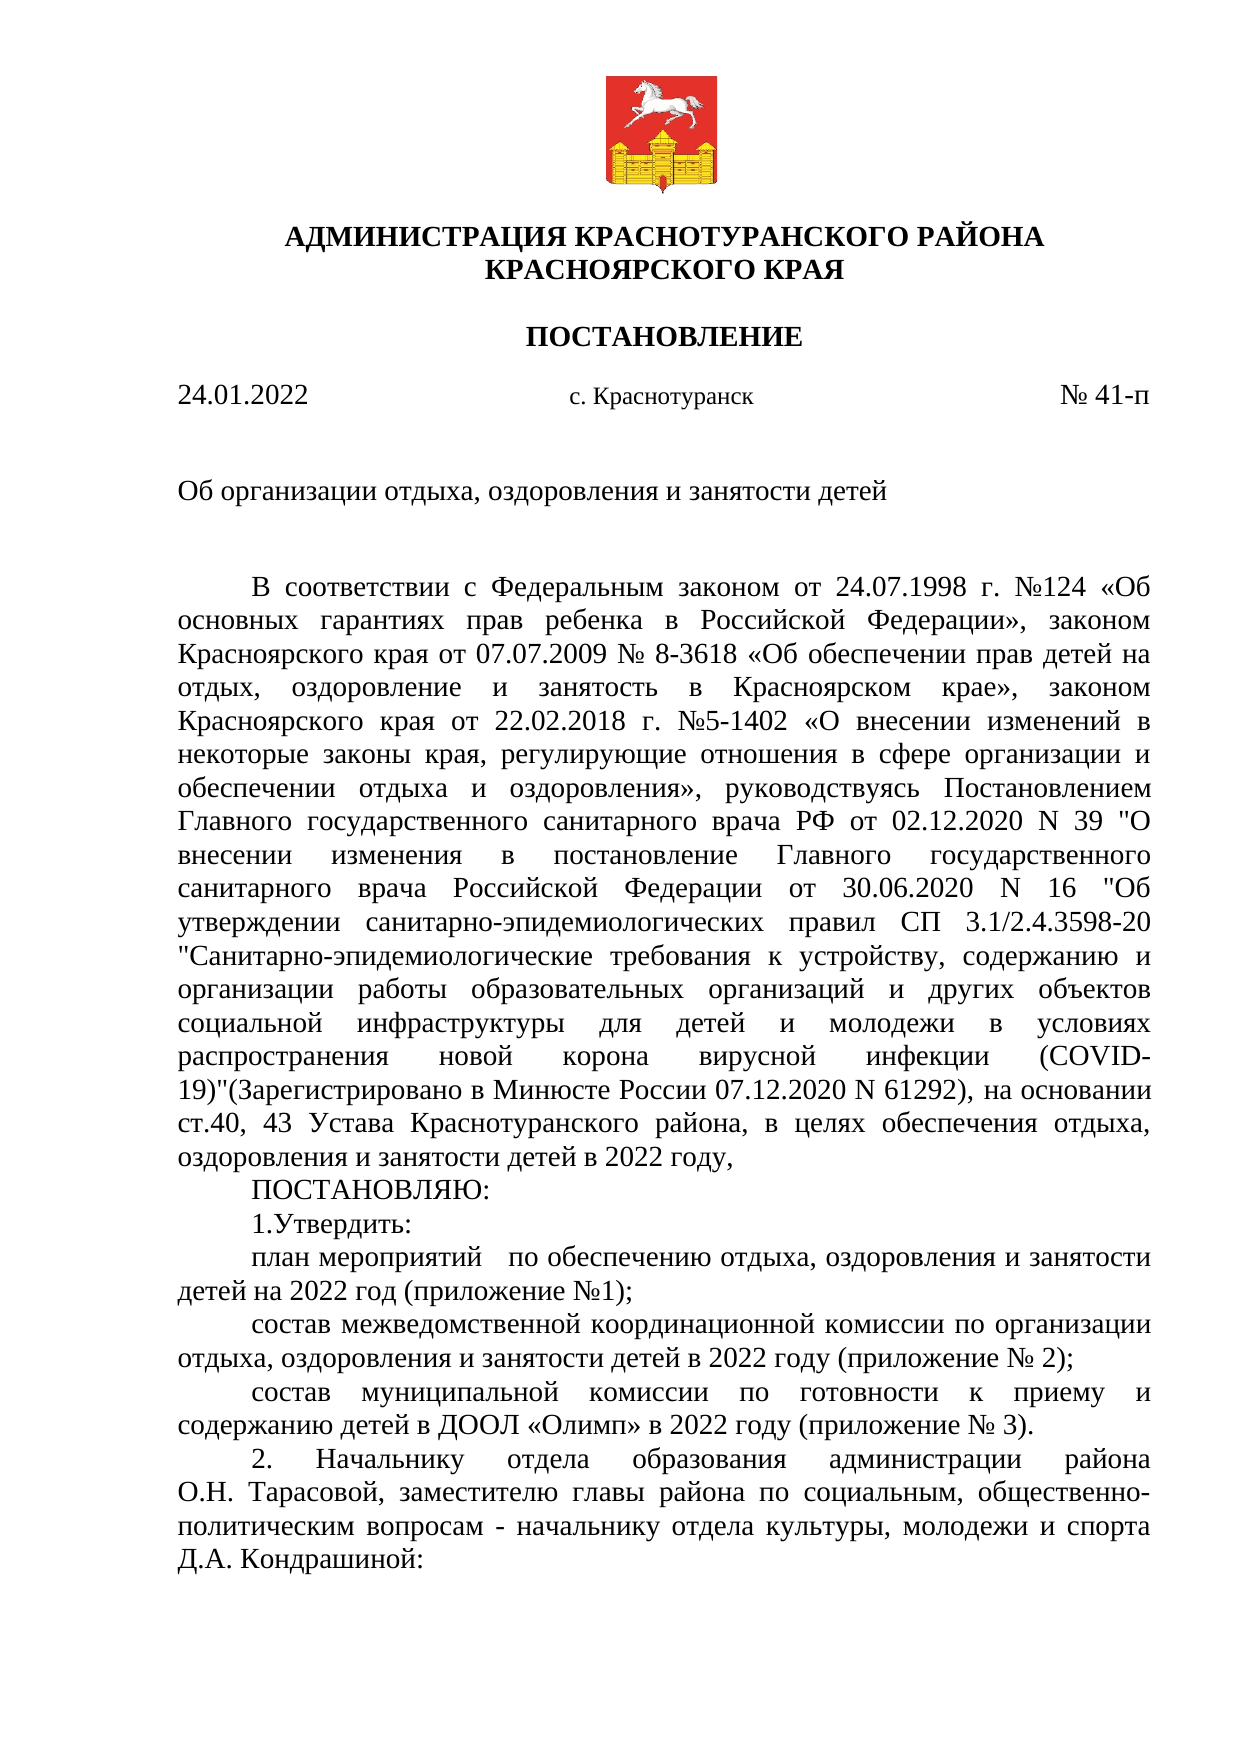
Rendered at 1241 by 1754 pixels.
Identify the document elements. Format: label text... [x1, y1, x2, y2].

text 1.Утвердить: [177, 1206, 1152, 1239]
text план мероприятий по обеспечению отдыха, оздоровления и занятости детей на 2022 год (приложение №1); [177, 1239, 1152, 1307]
text КРАСНОЯРСКОГО КРАЯ [177, 252, 1152, 286]
text 24.01.2022 с. Краснотуранск № 41-п [177, 377, 1152, 411]
text состав муниципальной комиссии по готовности к приему и содержанию детей в ДООЛ «Олимп» в 2022 году (приложение № 3). [177, 1374, 1152, 1441]
picture [604, 76, 717, 192]
text В соответствии с Федеральным законом от 24.07.1998 г. №124 «Об основных гарантиях прав ребенка в Российской Федерации», законом Красноярского края от 07.07.2009 № 8-3618 «Об обеспечении прав детей на отдых, оздоровление и занятость в Красноярском крае», законом Красноярского края от 22.02.2018 г. №5-1402 «О внесении изменений в некоторые законы края, регулирующие отношения в сфере организации и обеспечении отдыха и оздоровления», руководствуясь Постановлением Главного государственного санитарного врача РФ от 02.12.2020 N 39 "О внесении изменения в постановление Главного государственного санитарного врача Российской Федерации от 30.06.2020 N 16 "Об утверждении санитарно-эпидемиологических правил СП 3.1/2.4.3598-20 "Санитарно-эпидемиологические требования к устройству, содержанию и организации работы образовательных организаций и других объектов социальной инфраструктуры для детей и молодежи в условиях распространения новой корона вирусной инфекции (COVID-19)"(Зарегистрировано в Минюсте России 07.12.2020 N 61292), на основании ст.40, 43 Устава Краснотуранского района, в целях обеспечения отдыха, оздоровления и занятости детей в 2022 году, [177, 569, 1152, 1172]
text состав межведомственной координационной комиссии по организации отдыха, оздоровления и занятости детей в 2022 году (приложение № 2); [177, 1307, 1152, 1374]
text ПОСТАНОВЛЯЮ: [177, 1172, 1152, 1206]
text Об организации отдыха, оздоровления и занятости детей [177, 473, 1152, 506]
text 2. Начальнику отдела образования администрации района О.Н. Тарасовой, заместителю главы района по социальным, общественно-политическим вопросам - начальнику отдела культуры, молодежи и спорта Д.А. Кондрашиной: [177, 1441, 1152, 1575]
text ПОСТАНОВЛЕНИЕ [177, 319, 1152, 353]
text АДМИНИСТРАЦИЯ КРАСНОТУРАНСКОГО РАЙОНА [177, 118, 1152, 252]
